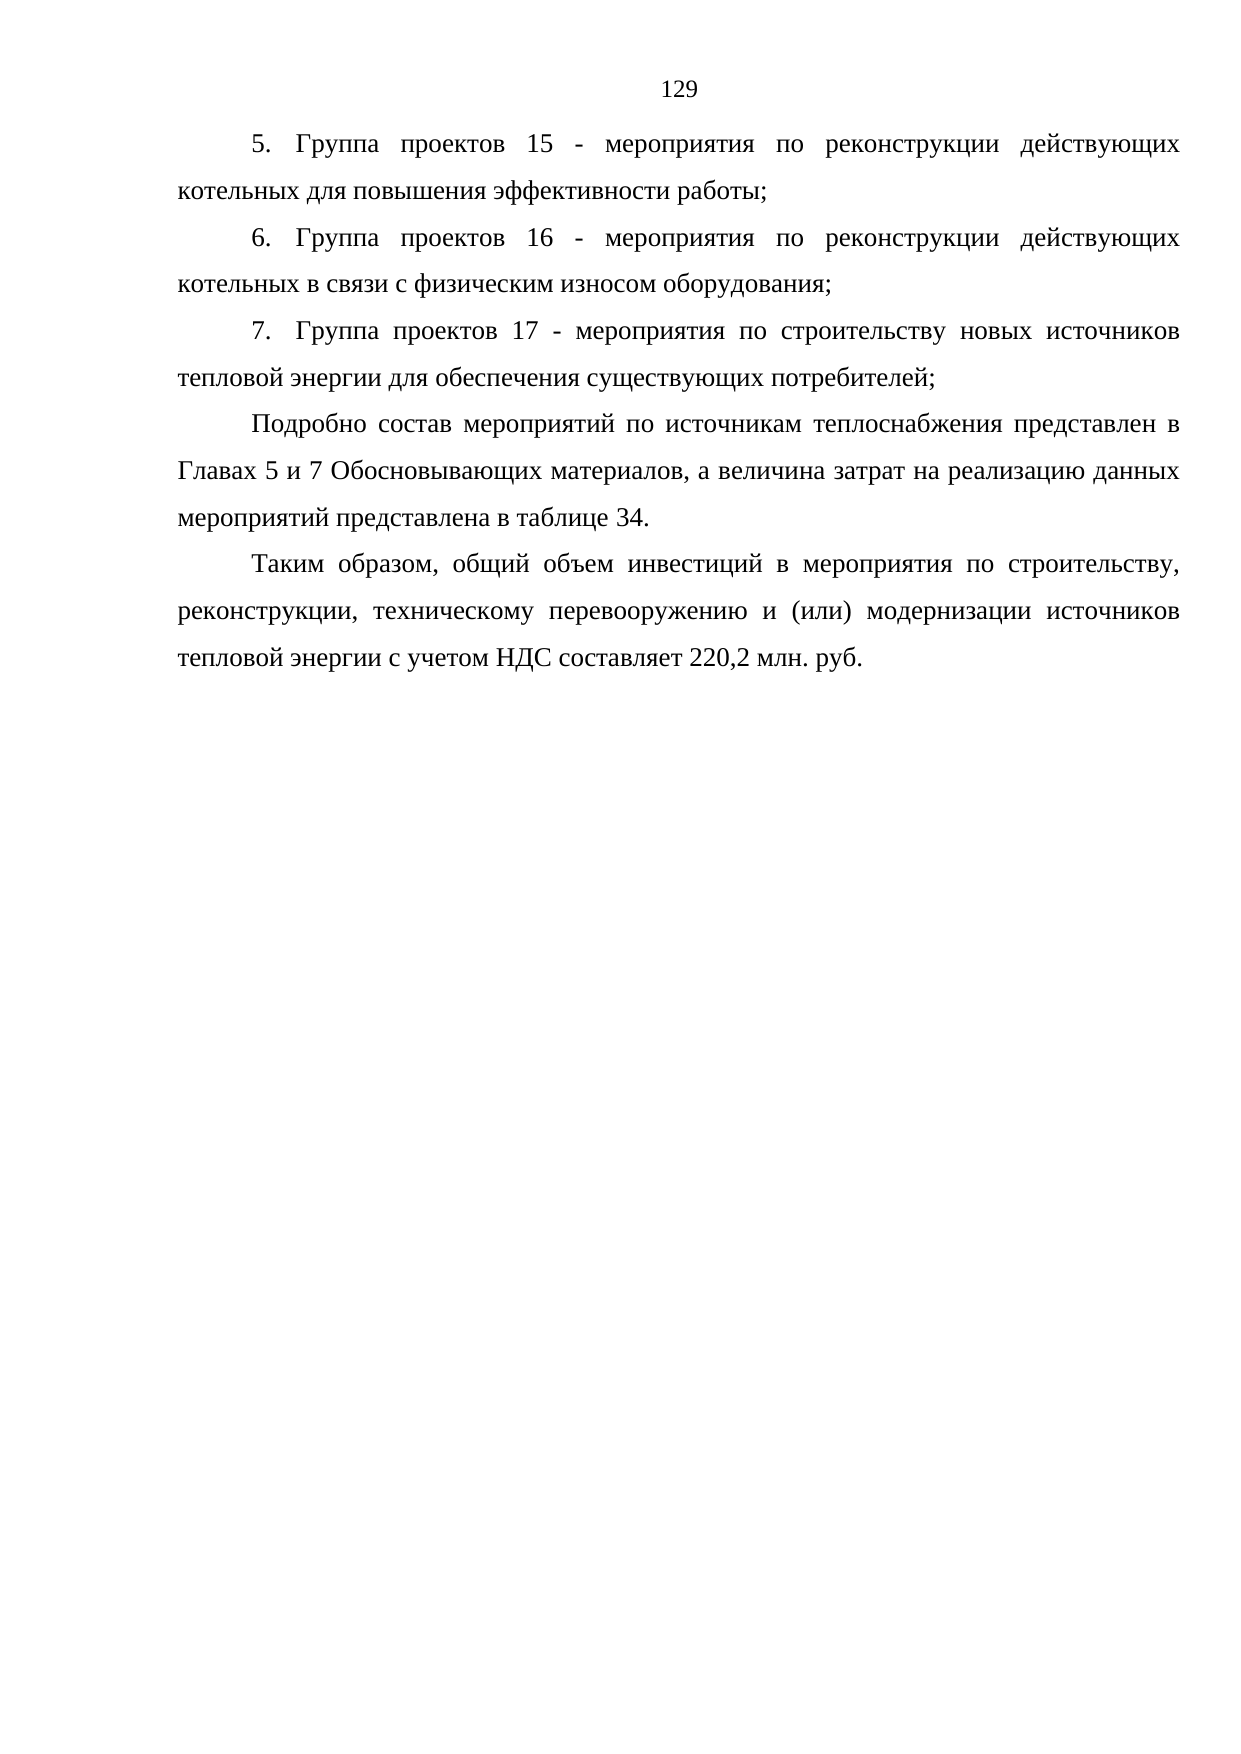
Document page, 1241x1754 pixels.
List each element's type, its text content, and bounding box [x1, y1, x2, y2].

text Таким образом, общий объем инвестиций в мероприятия по строительству, реконструкции, техническому перевооружению и (или) модернизации источников тепловой энергии с учетом НДС составляет 220,2 млн. руб. [177, 547, 1181, 672]
text Подробно состав мероприятий по источникам теплоснабжения представлен в Главах 5 и 7 Обосновывающих материалов, а величина затрат на реализацию данных мероприятий представлена в таблице 34. [177, 407, 1181, 532]
list Группа проектов 17 - мероприятия по строительству новых источников тепловой энергии для обеспечения существующих потребителей; [177, 314, 1181, 392]
list Группа проектов 15 - мероприятия по реконструкции действующих котельных для повышения эффективности работы; [177, 127, 1181, 205]
list Группа проектов 16 - мероприятия по реконструкции действующих котельных в связи с физическим износом оборудования; [177, 221, 1181, 298]
